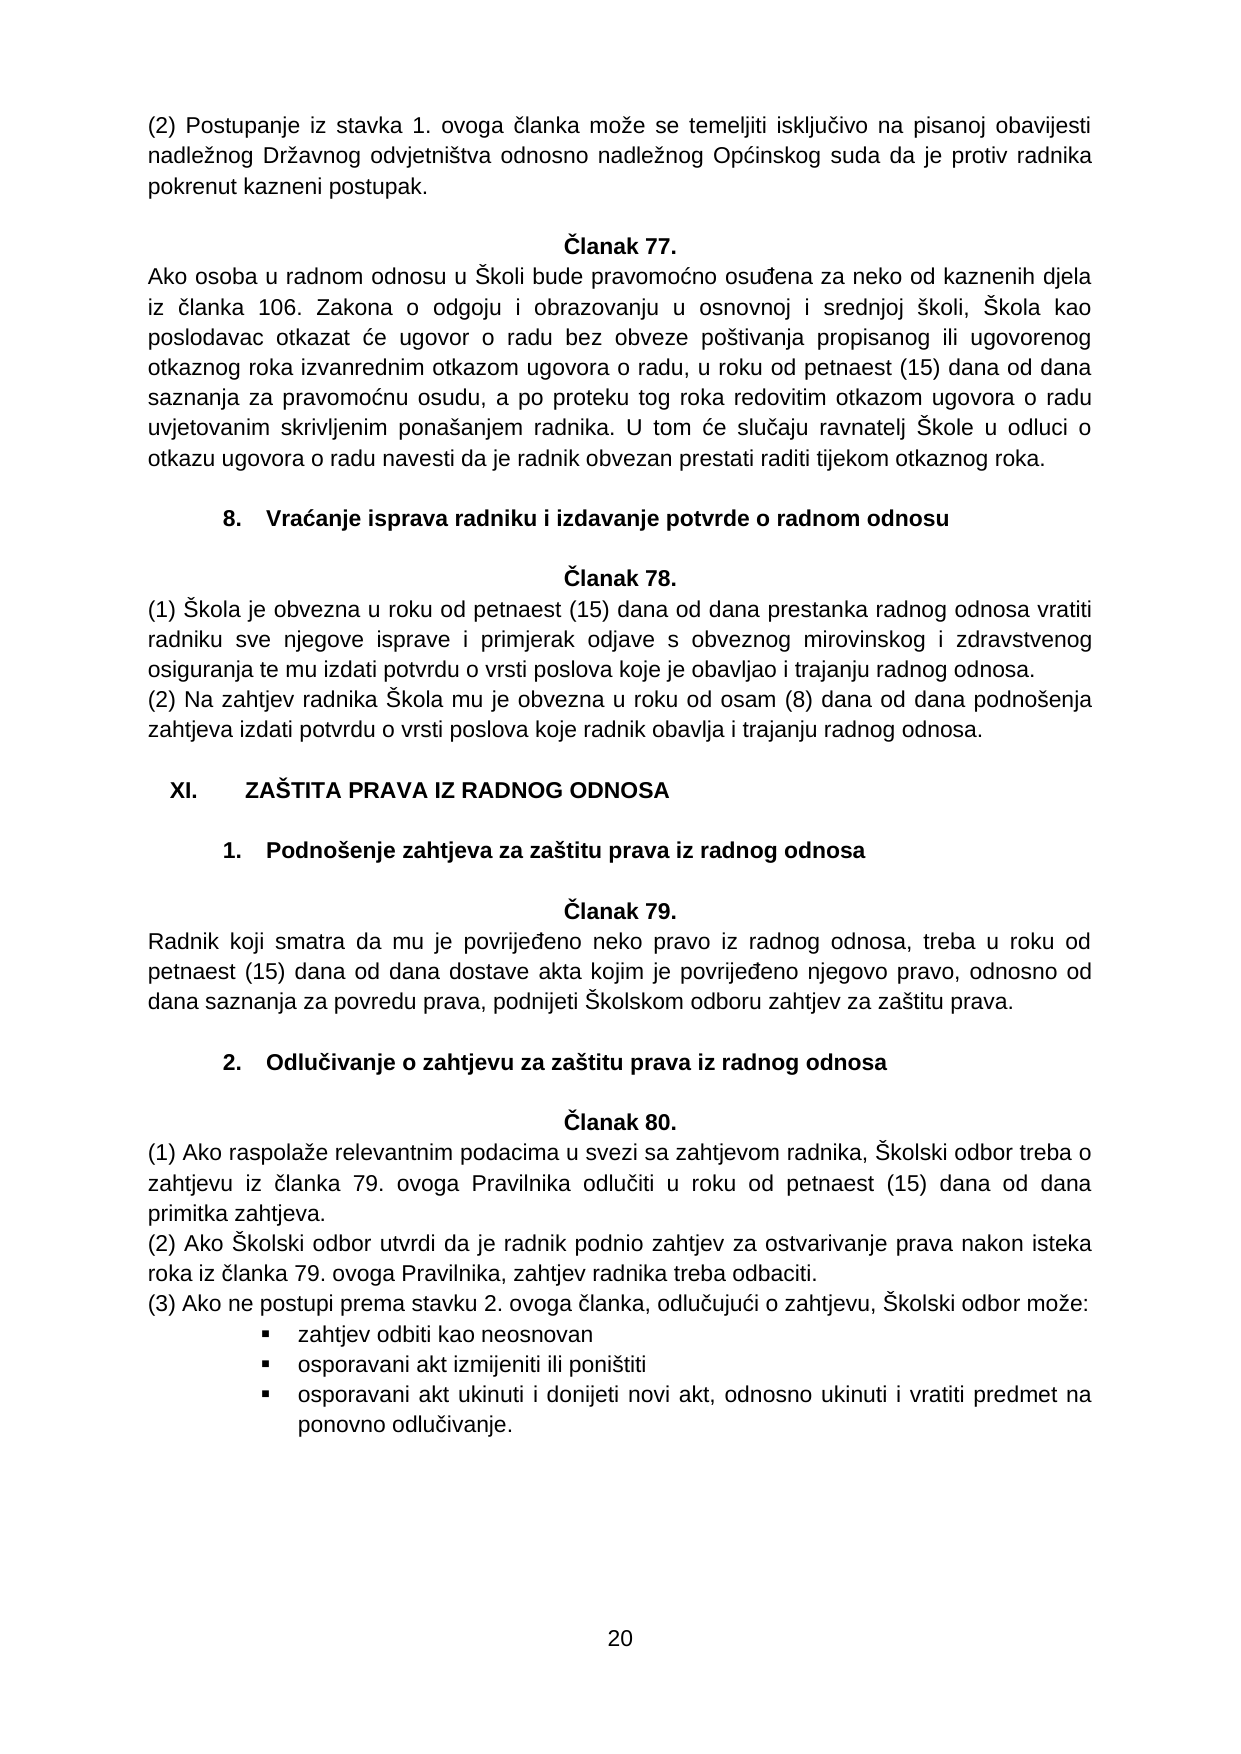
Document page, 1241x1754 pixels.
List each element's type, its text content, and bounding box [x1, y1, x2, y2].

text Članak 77. [148, 233, 1093, 259]
text Članak 80. [148, 1109, 1093, 1136]
text Članak 78. [148, 565, 1093, 592]
text (2) Na zahtjev radnika Škola mu je obvezna u roku od osam (8) dana od dana podnošenja zahtjeva izdati potvrdu o vrsti poslova koje radnik obavlja i trajanju radnog odnosa. [148, 686, 1093, 743]
text (2) Postupanje iz stavka 1. ovoga članka može se temeljiti isključivo na pisanoj obavijesti nadležnog Državnog odvjetništva odnosno nadležnog Općinskog suda da je protiv radnika pokrenut kazneni postupak. [148, 112, 1093, 199]
list osporavani akt izmijeniti ili poništiti [260, 1351, 1093, 1377]
text (1) Ako raspolaže relevantnim podacima u svezi sa zahtjevom radnika, Školski odbor treba o zahtjevu iz članka 79. ovoga Pravilnika odlučiti u roku od petnaest (15) dana od dana primitka zahtjeva. [148, 1139, 1093, 1226]
list Vraćanje isprava radniku i izdavanje potvrde o radnom odnosu [223, 505, 1093, 531]
text (1) Škola je obvezna u roku od petnaest (15) dana od dana prestanka radnog odnosa vratiti radniku sve njegove isprave i primjerak odjave s obveznog mirovinskog i zdravstvenog osiguranja te mu izdati potvrdu o vrsti poslova koje je obavljao i trajanju radnog odnosa. [148, 596, 1093, 682]
list Odlučivanje o zahtjevu za zaštitu prava iz radnog odnosa [223, 1049, 1093, 1075]
text Članak 79. [148, 898, 1093, 924]
list Podnošenje zahtjeva za zaštitu prava iz radnog odnosa [223, 837, 1093, 864]
list zahtjev odbiti kao neosnovan [260, 1321, 1093, 1347]
list osporavani akt ukinuti i donijeti novi akt, odnosno ukinuti i vratiti predmet na ponovno odlučivanje. [260, 1381, 1093, 1438]
text Radnik koji smatra da mu je povrijeđeno neko pravo iz radnog odnosa, treba u roku od petnaest (15) dana od dana dostave akta kojim je povrijeđeno njegovo pravo, odnosno od dana saznanja za povredu prava, podnijeti Školskom odboru zahtjev za zaštitu prava. [148, 928, 1093, 1015]
text (3) Ako ne postupi prema stavku 2. ovoga članka, odlučujući o zahtjevu, Školski odbor može: [148, 1290, 1093, 1317]
list ZAŠTITA PRAVA IZ RADNOG ODNOSA [198, 777, 1093, 803]
text (2) Ako Školski odbor utvrdi da je radnik podnio zahtjev za ostvarivanje prava nakon isteka roka iz članka 79. ovoga Pravilnika, zahtjev radnika treba odbaciti. [148, 1230, 1093, 1287]
text Ako osoba u radnom odnosu u Školi bude pravomoćno osuđena za neko od kaznenih djela iz članka 106. Zakona o odgoju i obrazovanju u osnovnoj i srednjoj školi, Škola kao poslodavac otkazat će ugovor o radu bez obveze poštivanja propisanog ili ugovorenog otkaznog roka izvanrednim otkazom ugovora o radu, u roku od petnaest (15) dana od dana saznanja za pravomoćnu osudu, a po proteku tog roka redovitim otkazom ugovora o radu uvjetovanim skrivljenim ponašanjem radnika. U tom će slučaju ravnatelj Škole u odluci o otkazu ugovora o radu navesti da je radnik obvezan prestati raditi tijekom otkaznog roka. [148, 263, 1093, 471]
